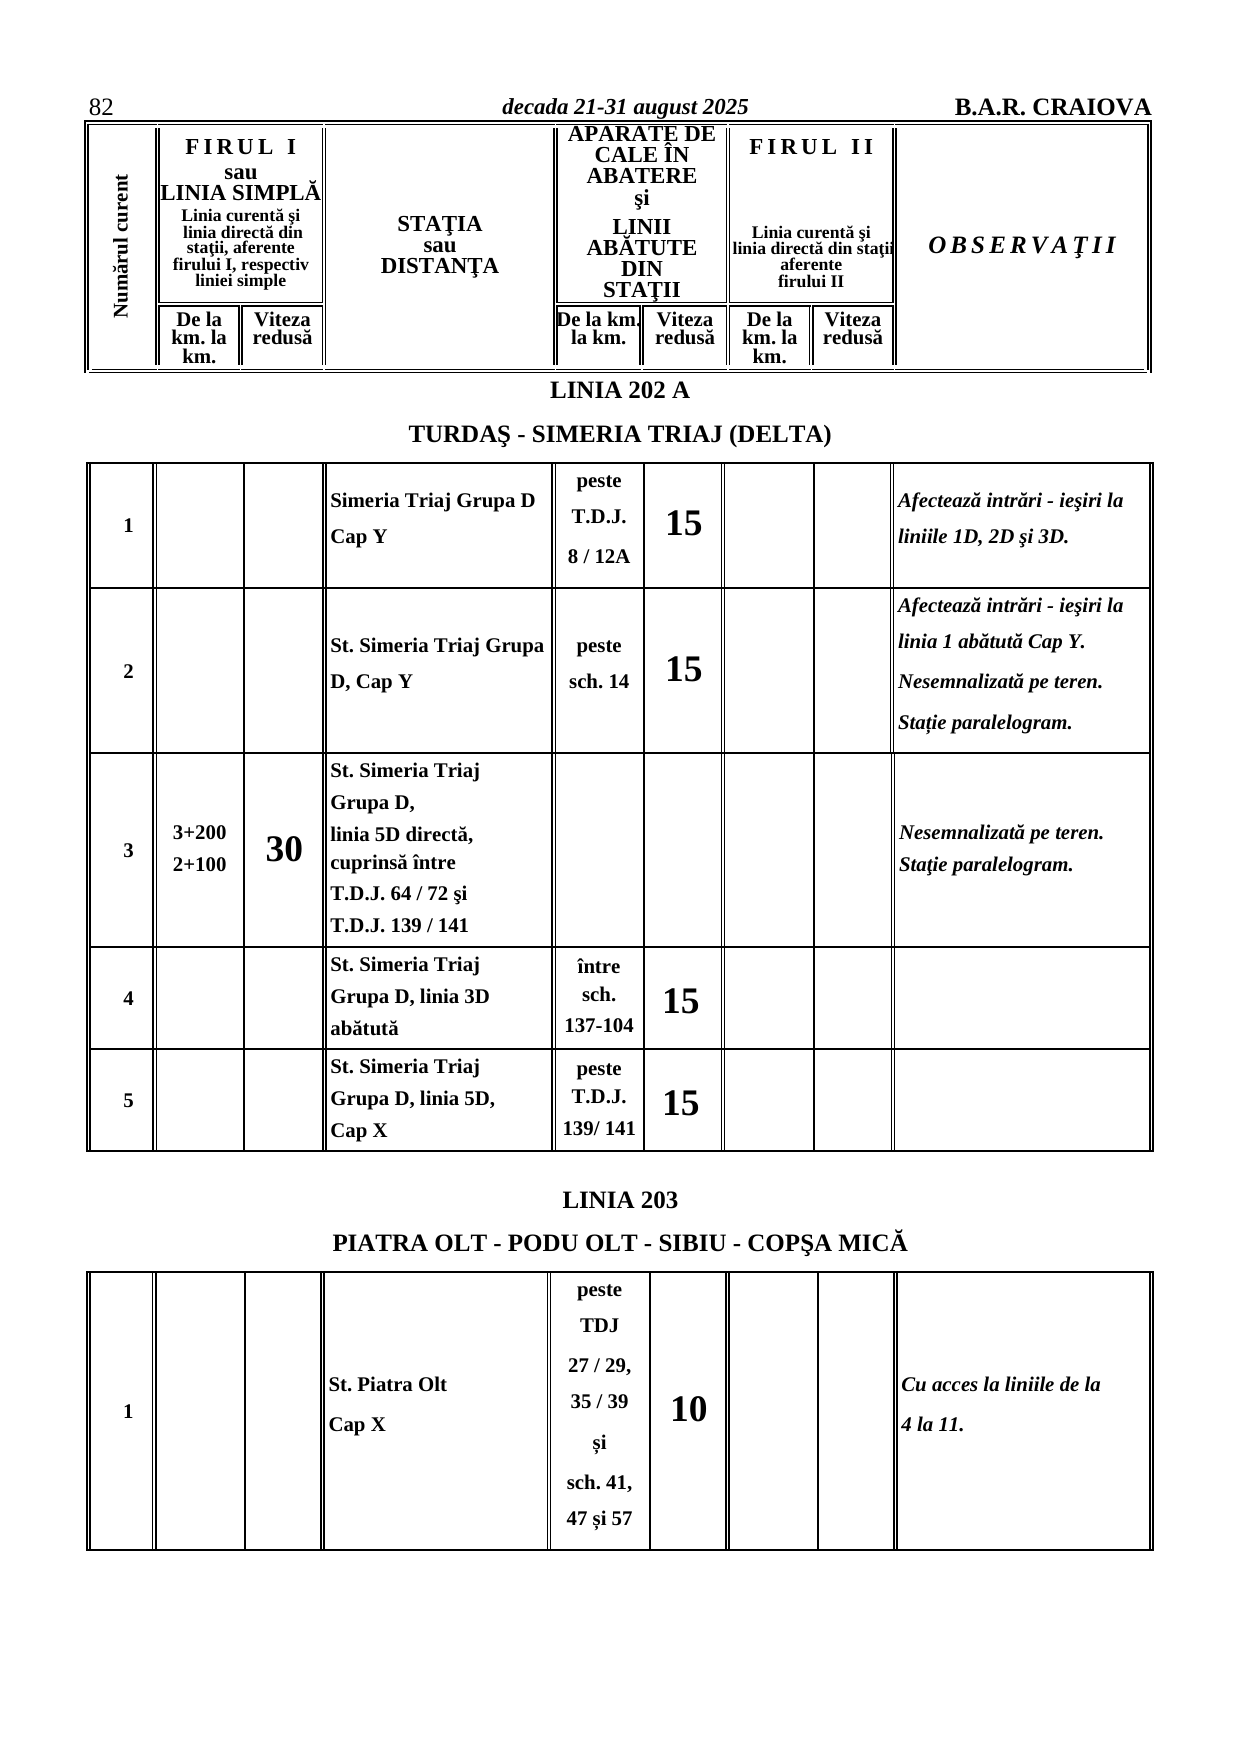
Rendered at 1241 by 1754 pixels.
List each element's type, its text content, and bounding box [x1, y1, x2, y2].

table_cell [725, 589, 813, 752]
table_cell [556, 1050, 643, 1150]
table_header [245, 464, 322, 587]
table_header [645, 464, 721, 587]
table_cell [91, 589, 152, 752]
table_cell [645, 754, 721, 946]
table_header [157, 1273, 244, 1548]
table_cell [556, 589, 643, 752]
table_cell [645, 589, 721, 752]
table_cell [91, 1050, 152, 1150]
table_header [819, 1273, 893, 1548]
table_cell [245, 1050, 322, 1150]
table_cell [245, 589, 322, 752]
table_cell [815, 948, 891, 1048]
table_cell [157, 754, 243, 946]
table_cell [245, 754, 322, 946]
subtitle PIATRA OLT - PODU OLT - SIBIU - COPŞA MICĂ [89, 1228, 1152, 1257]
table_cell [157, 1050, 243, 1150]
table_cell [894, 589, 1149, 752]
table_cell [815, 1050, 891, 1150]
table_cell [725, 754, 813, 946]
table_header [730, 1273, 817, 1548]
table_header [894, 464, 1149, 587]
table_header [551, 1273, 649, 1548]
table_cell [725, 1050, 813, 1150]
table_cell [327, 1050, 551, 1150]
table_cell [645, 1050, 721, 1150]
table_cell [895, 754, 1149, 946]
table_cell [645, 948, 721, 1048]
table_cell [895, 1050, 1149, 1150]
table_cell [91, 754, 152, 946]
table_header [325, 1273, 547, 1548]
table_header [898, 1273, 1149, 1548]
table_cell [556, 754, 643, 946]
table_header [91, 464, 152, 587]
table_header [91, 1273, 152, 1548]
subtitle LINIA 202 A [89, 376, 1152, 404]
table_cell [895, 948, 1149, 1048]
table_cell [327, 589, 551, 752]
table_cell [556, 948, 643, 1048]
subtitle LINIA 203 [89, 1185, 1152, 1213]
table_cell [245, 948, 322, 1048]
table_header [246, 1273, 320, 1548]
subtitle TURDAŞ - SIMERIA TRIAJ (DELTA) [89, 419, 1152, 447]
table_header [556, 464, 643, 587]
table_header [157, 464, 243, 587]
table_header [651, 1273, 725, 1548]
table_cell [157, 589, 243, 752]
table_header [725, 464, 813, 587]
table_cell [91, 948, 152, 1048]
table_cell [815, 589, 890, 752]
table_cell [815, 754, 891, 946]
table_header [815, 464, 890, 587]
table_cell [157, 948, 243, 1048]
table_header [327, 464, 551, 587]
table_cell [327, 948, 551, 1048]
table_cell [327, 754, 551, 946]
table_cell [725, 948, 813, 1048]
